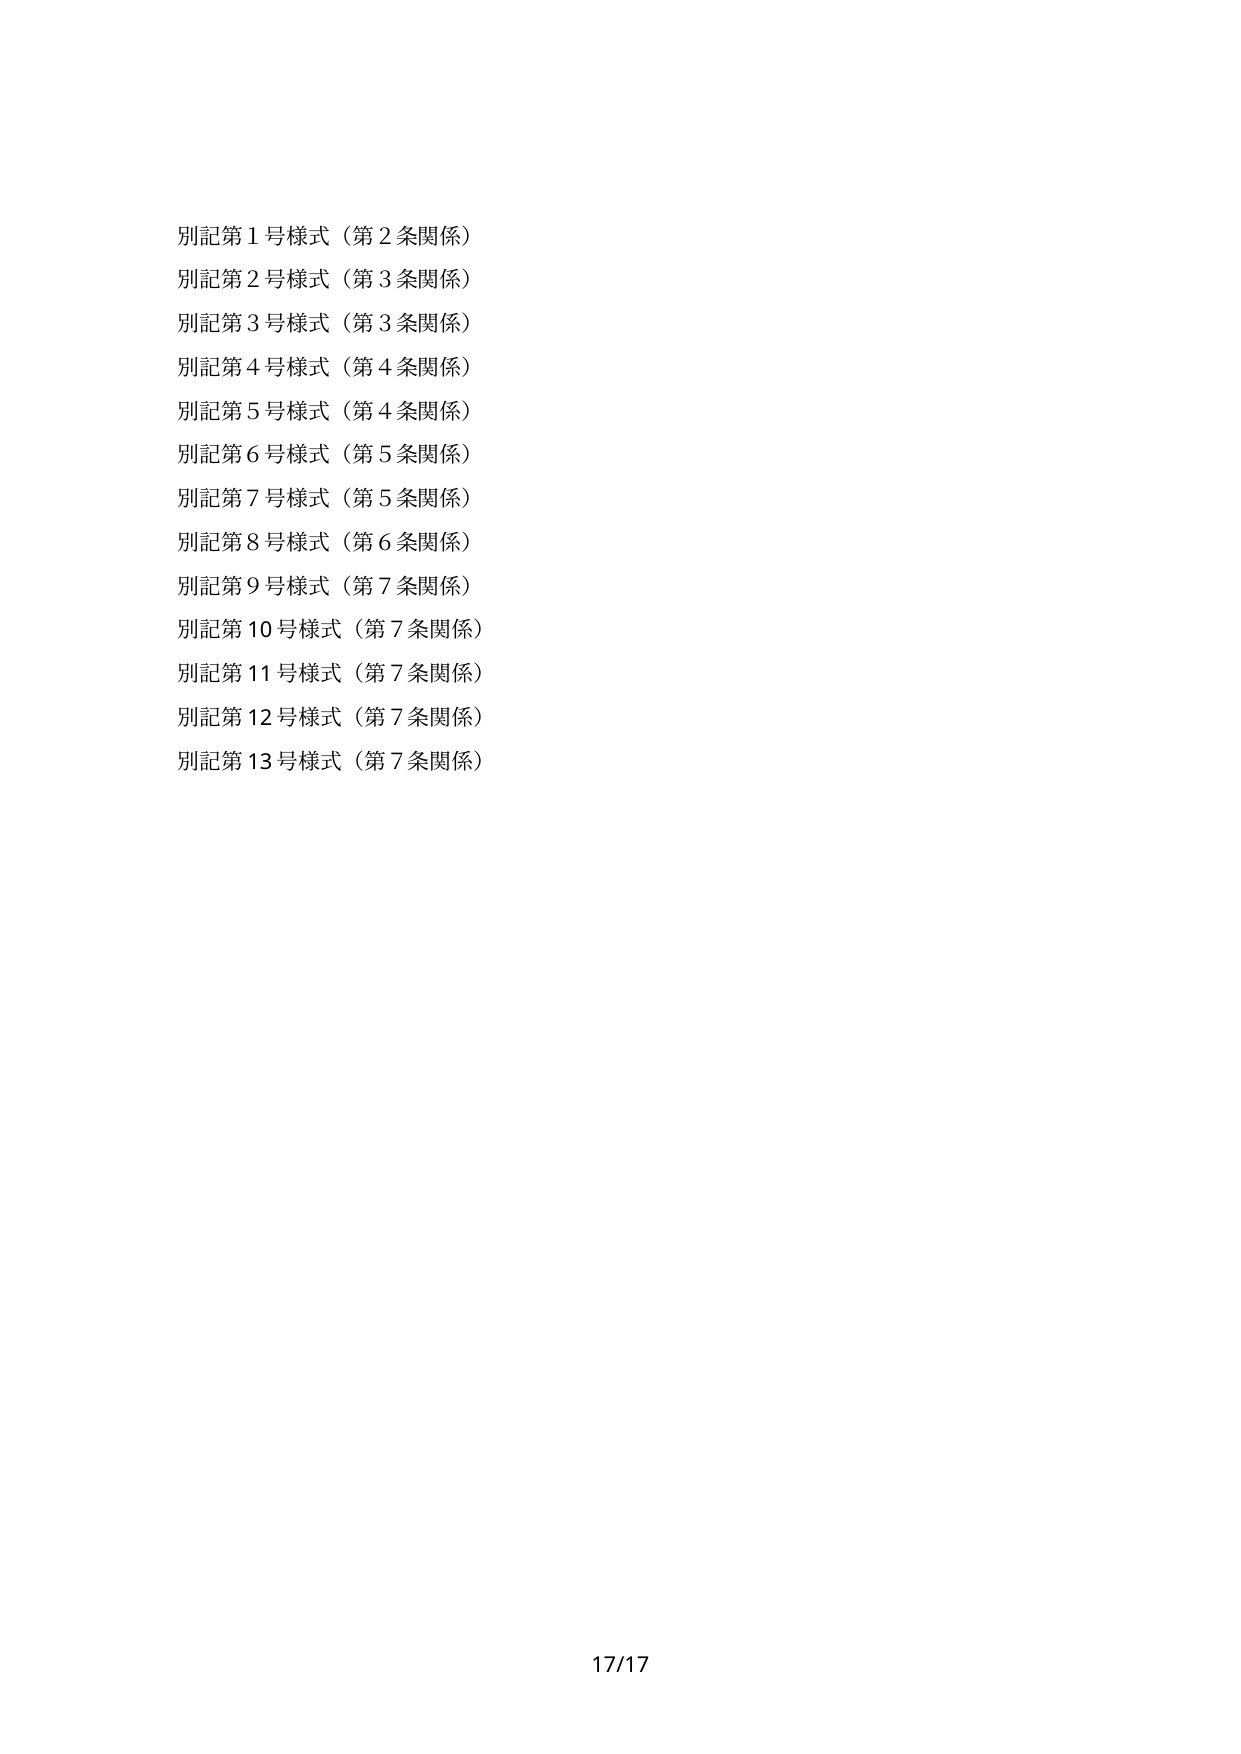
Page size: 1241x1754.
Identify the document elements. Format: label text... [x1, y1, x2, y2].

text 別記第８号様式（第６条関係） [177, 513, 1063, 557]
text 別記第４号様式（第４条関係） [177, 338, 1063, 382]
text 別記第２号様式（第３条関係） [177, 250, 1063, 294]
text 別記第６号様式（第５条関係） [177, 425, 1063, 469]
text 別記第12号様式（第７条関係） [177, 688, 1063, 732]
text 別記第９号様式（第７条関係） [177, 557, 1063, 600]
text 別記第１号様式（第２条関係） [177, 207, 1063, 250]
text 別記第13号様式（第７条関係） [177, 732, 1063, 775]
text 別記第５号様式（第４条関係） [177, 382, 1063, 425]
text 別記第７号様式（第５条関係） [177, 469, 1063, 513]
text 別記第10号様式（第７条関係） [177, 600, 1063, 644]
text 別記第３号様式（第３条関係） [177, 294, 1063, 338]
text 別記第11号様式（第７条関係） [177, 644, 1063, 688]
